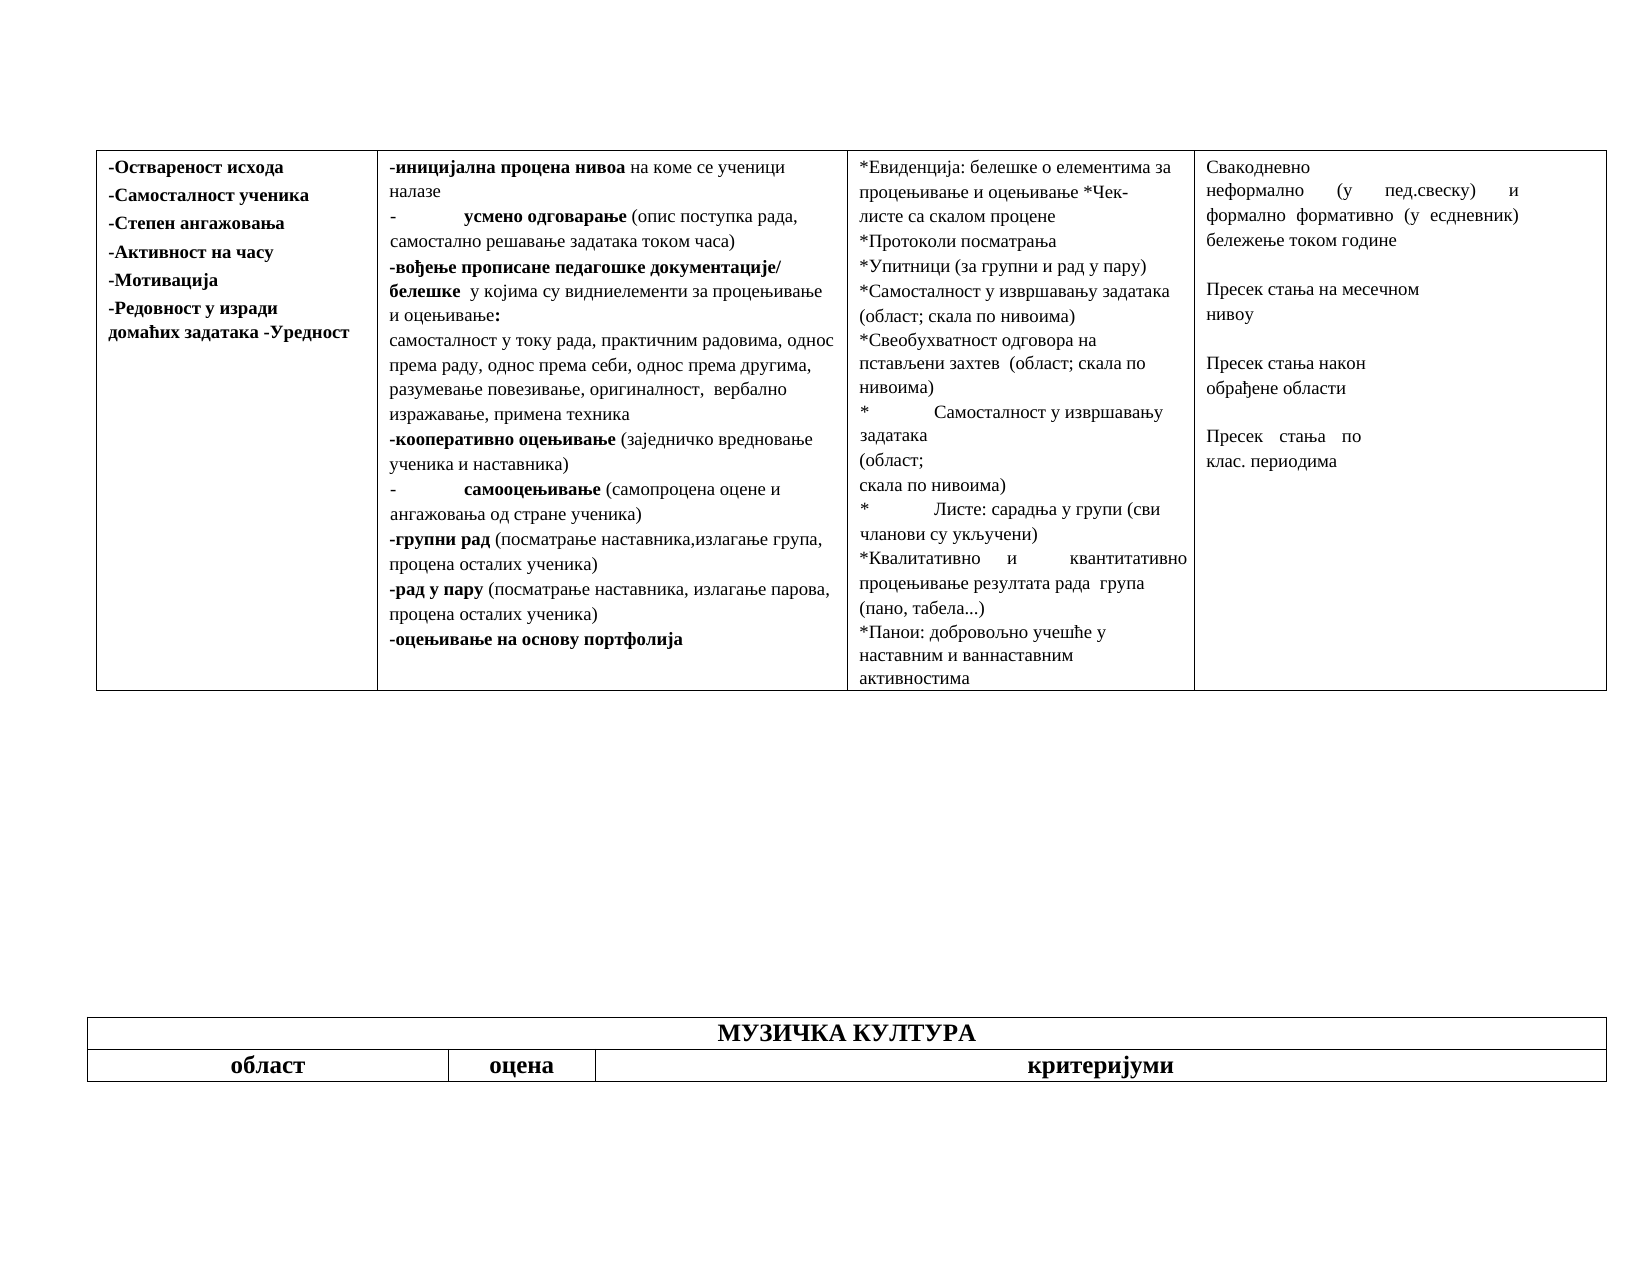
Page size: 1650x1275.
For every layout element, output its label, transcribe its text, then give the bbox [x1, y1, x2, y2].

table_cell критеријуми [596, 1050, 1606, 1081]
table_header МУЗИЧКА КУЛТУРА [88, 1018, 1606, 1049]
table_cell -иницијална процена нивоа на коме се ученици налазе усмено одговарање (опис поступка рада, самостално решавање задатака током часа) -вођење прописане педагошке документације/ белешке у којима су видниелементи за процењивање и оцењивање: самосталност у току рада, практичним радовима, однос према раду, однос према себи, однос према другима, разумевање повезивање, оригиналност, вербално изражавање, примена техника -кооперативно оцењивање (заједничко вредновање ученика и наставника) самооцењивање (самопроцена оцене и ангажовања од стране ученика) -групни рад (посматрање наставника,излагање група, процена осталих ученика) -рад у пару (посматрање наставника, излагање парова, процена осталих ученика) -оцењивање на основу портфолија [378, 151, 847, 690]
table_cell *Евиденција: белешке о елементима за процењивање и оцењивање *Чек-листе са скалом процене *Протоколи посматрања *Упитници (за групни и рад у пару) *Самосталност у извршавању задатака (област; скала по нивоима) *Свеобухватност одговора на пстављени захтев (област; скала по нивоима) Самосталност у извршавању задатака (област; скала по нивоима) Листе: сарадња у групи (сви чланови су укључени) *Квалитативно и квантитативно процењивање резултата рада група (пано, табела...) *Панои: добровољно учешће у наставним и ваннаставним активностима [848, 151, 1194, 690]
table_cell -Оствареност исхода -Самосталност ученика -Степен ангажовања -Активност на часу -Мотивација -Редовност у изради домаћих задатака -Уредност [97, 151, 377, 690]
table_cell оцена [449, 1050, 595, 1081]
table_cell област [88, 1050, 448, 1081]
table_cell Свакодневно неформално (у пед.свеску) и формално формативно (у есдневник) бележење током године Пресек стања на месечном нивоу Пресек стања након обрађене области Пресек стања по клас. периодима [1195, 151, 1606, 690]
